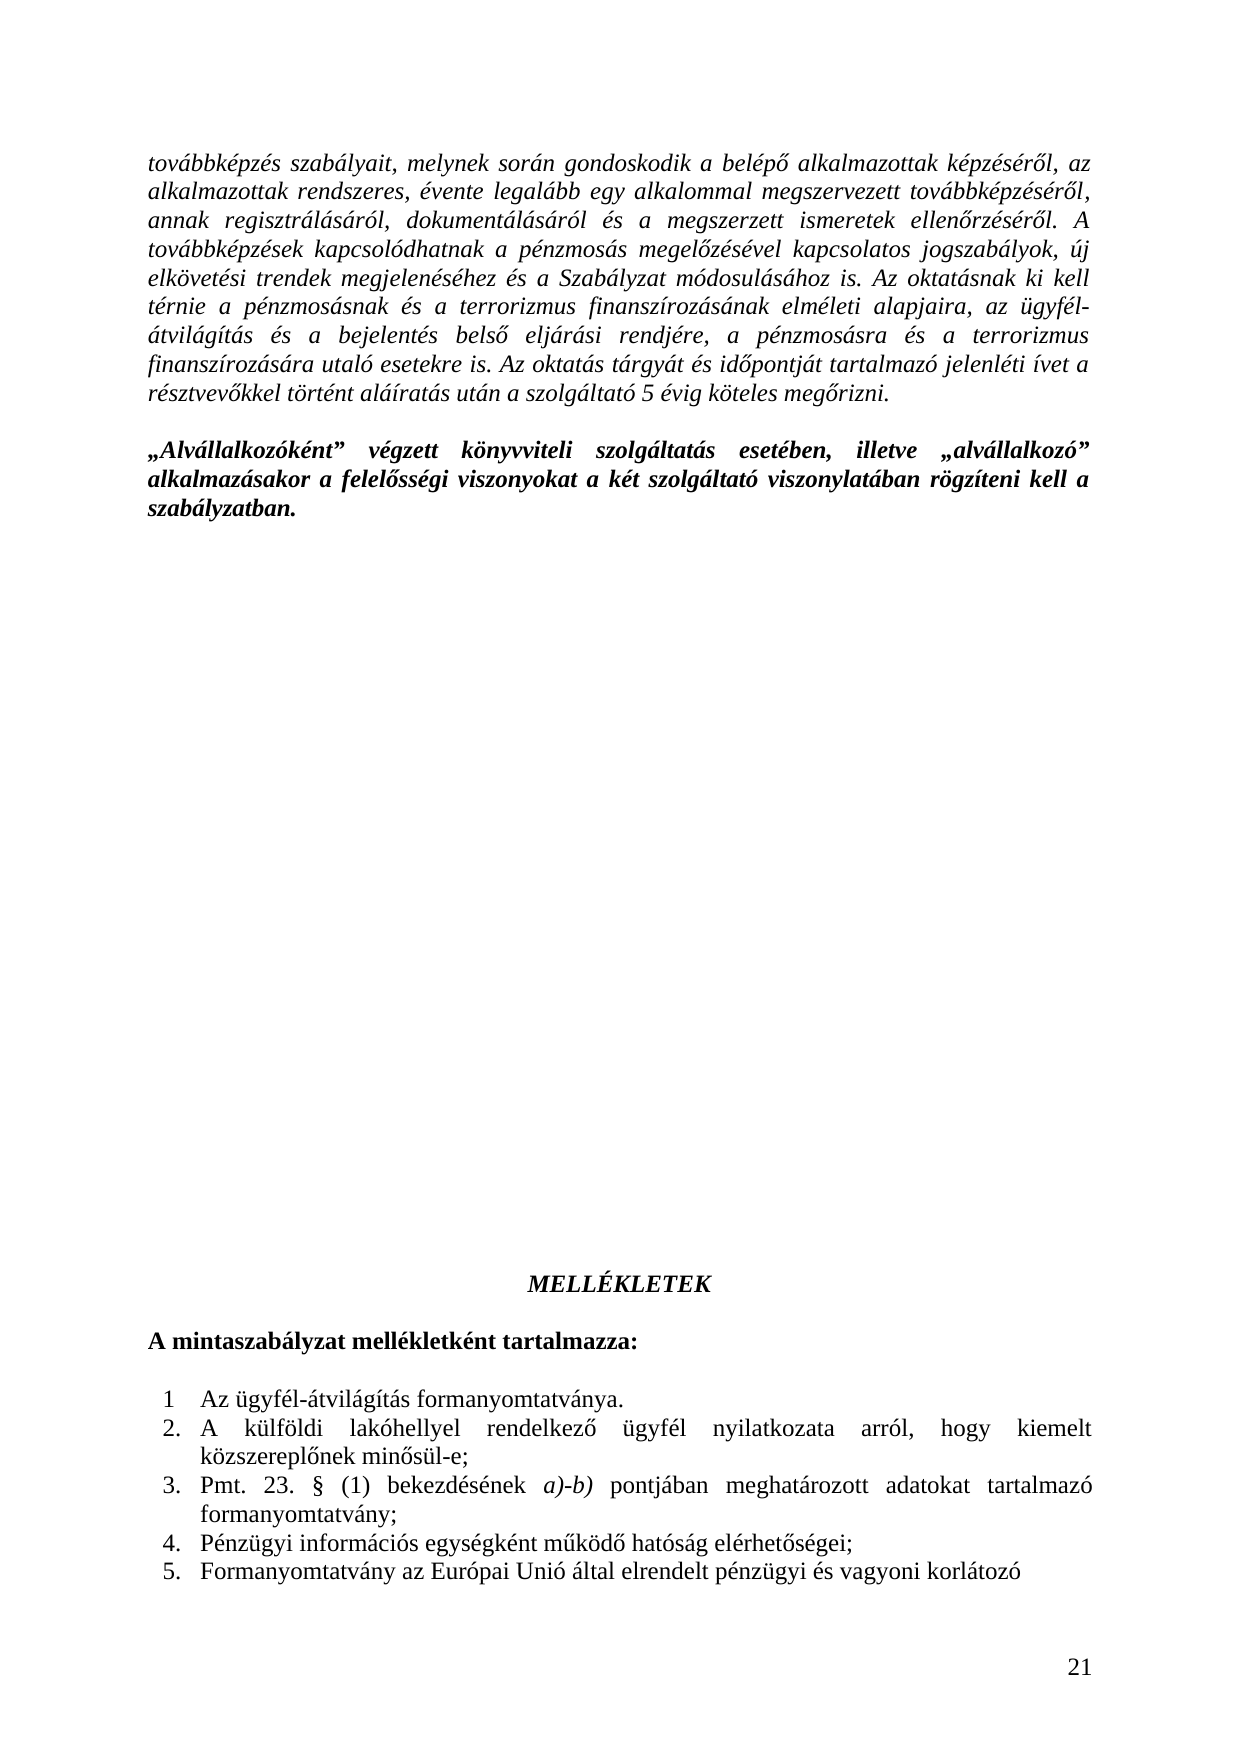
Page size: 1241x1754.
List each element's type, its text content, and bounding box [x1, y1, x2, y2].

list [162, 1556, 1093, 1585]
list Pmt. 23. § (1) bekezdésének a)-b) pontjában meghatározott adatokat tartalmazó formanyomtatvány; [162, 1470, 1093, 1528]
list „Alvállalkozóként” végzett könyvviteli szolgáltatás esetében, illetve „alvállalkozó” alkalmazásakor a felelősségi viszonyokat a két szolgáltató viszonylatában rögzíteni kell a szabályzatban. [148, 435, 1093, 521]
list A külföldi lakóhellyel rendelkező ügyfél nyilatkozata arról, hogy kiemelt közszereplőnek minősül-e; [162, 1413, 1093, 1470]
list Pénzügyi információs egységként működő hatóság elérhetőségei; [162, 1528, 1093, 1556]
text A mintaszabályzat mellékletként tartalmazza: [148, 1326, 1093, 1355]
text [148, 148, 1093, 406]
text 1 Az ügyfél-átvilágítás formanyomtatványa. [162, 1384, 1093, 1413]
subtitle MELLÉKLETEK [148, 1269, 1093, 1298]
